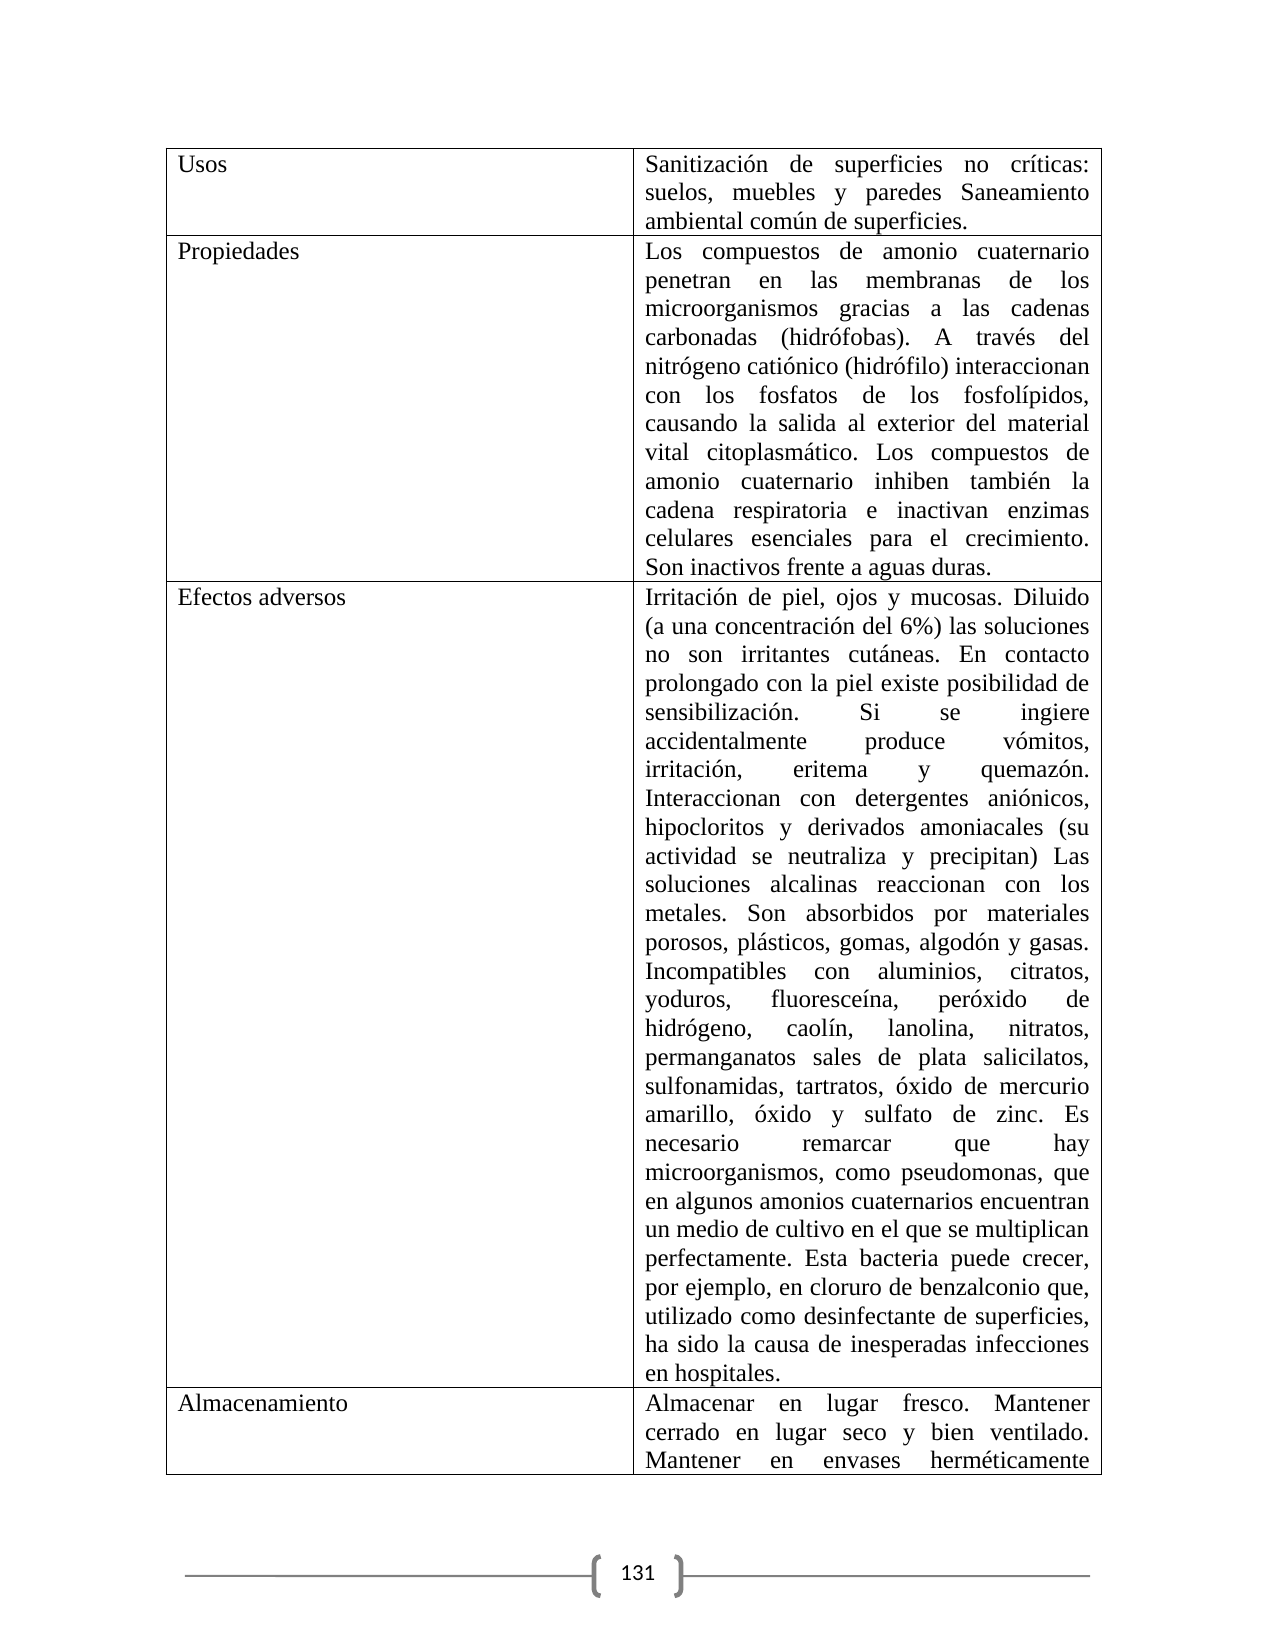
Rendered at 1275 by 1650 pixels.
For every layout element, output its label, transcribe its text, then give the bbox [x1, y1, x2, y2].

table_cell Irritación de piel, ojos y mucosas. Diluido (a una concentración del 6%) las soluciones no son irritantes cutáneas. En contacto prolongado con la piel existe posibilidad de sensibilización. Si se ingiere accidentalmente produce vómitos, irritación, eritema y quemazón. Interaccionan con detergentes aniónicos, hipocloritos y derivados amoniacales (su actividad se neutraliza y precipitan) Las soluciones alcalinas reaccionan con los metales. Son absorbidos por materiales porosos, plásticos, gomas, algodón y gasas. Incompatibles con aluminios, citratos, yoduros, fluoresceína, peróxido de hidrógeno, caolín, lanolina, nitratos, permanganatos sales de plata salicilatos, sulfonamidas, tartratos, óxido de mercurio amarillo, óxido y sulfato de zinc. Es necesario remarcar que hay microorganismos, como pseudomonas, que en algunos amonios cuaternarios encuentran un medio de cultivo en el que se multiplican perfectamente. Esta bacteria puede crecer, por ejemplo, en cloruro de benzalconio que, utilizado como desinfectante de superficies, ha sido la causa de inesperadas infecciones en hospitales. [634, 582, 1101, 1387]
table_cell Sanitización de superficies no críticas: suelos, muebles y paredes Saneamiento ambiental común de superficies. [634, 149, 1101, 235]
table_cell Usos [167, 149, 633, 235]
table_cell Los compuestos de amonio cuaternario penetran en las membranas de los microorganismos gracias a las cadenas carbonadas (hidrófobas). A través del nitrógeno catiónico (hidrófilo) interaccionan con los fosfatos de los fosfolípidos, causando la salida al exterior del material vital citoplasmático. Los compuestos de amonio cuaternario inhiben también la cadena respiratoria e inactivan enzimas celulares esenciales para el crecimiento. Son inactivos frente a aguas duras. [634, 236, 1101, 581]
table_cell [634, 1388, 1101, 1474]
table_cell Propiedades [167, 236, 633, 581]
table_cell Almacenamiento [167, 1388, 633, 1474]
table_cell Efectos adversos [167, 582, 633, 1387]
